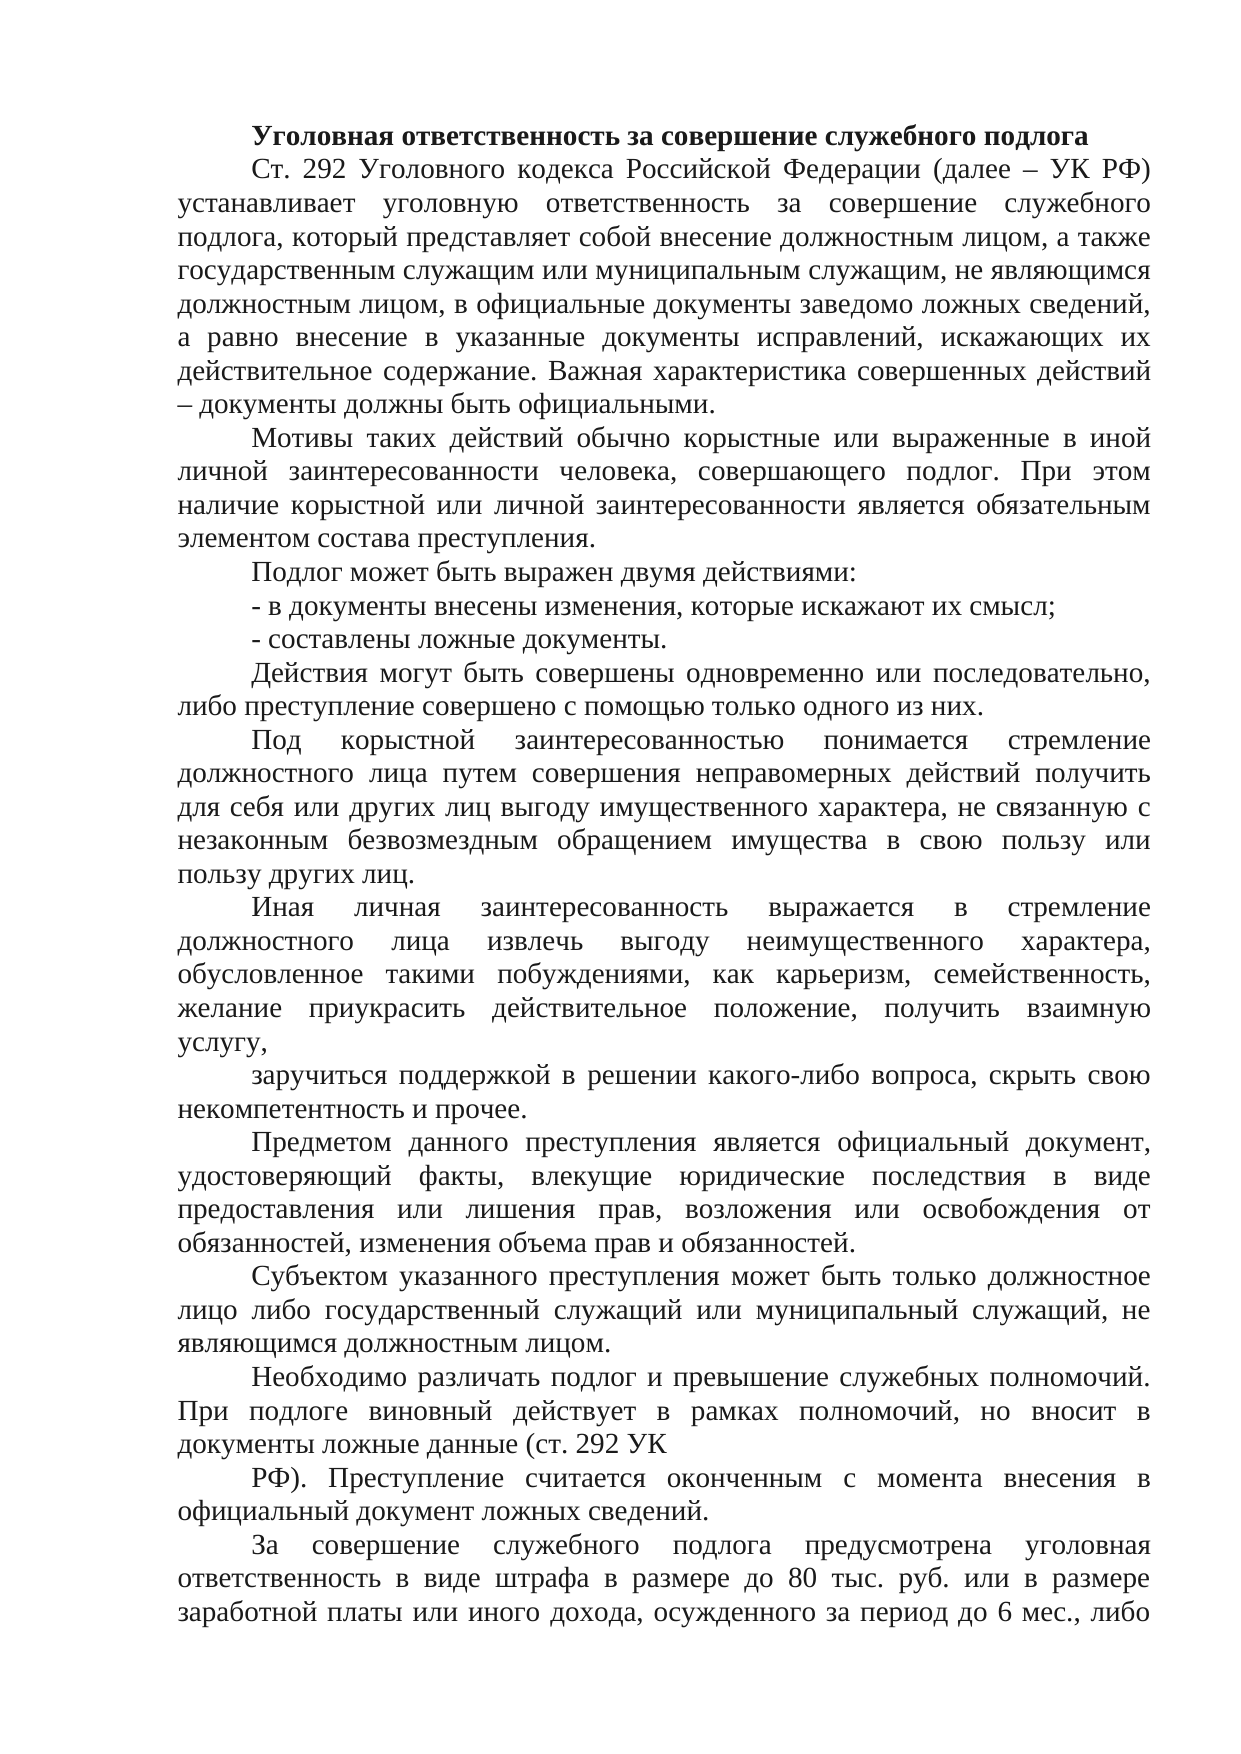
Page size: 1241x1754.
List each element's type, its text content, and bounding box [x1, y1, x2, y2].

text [177, 1527, 1152, 1627]
text Ст. 292 Уголовного кодекса Российской Федерации (далее – УК РФ) устанавливает уголовную ответственность за совершение служебного подлога, который представляет собой внесение должностным лицом, а также государственным служащим или муниципальным служащим, не являющимся должностным лицом, в официальные документы заведомо ложных сведений, а равно внесение в указанные документы исправлений, искажающих их действительное содержание. Важная характеристика совершенных действий – документы должны быть официальными. [177, 152, 1152, 420]
text - в документы внесены изменения, которые искажают их смысл; [177, 588, 1152, 621]
text - составлены ложные документы. [177, 621, 1152, 655]
text Под корыстной заинтересованностью понимается стремление должностного лица путем совершения неправомерных действий получить для себя или других лиц выгоду имущественного характера, не связанную с незаконным безвозмездным обращением имущества в свою пользу или пользу других лиц. [177, 722, 1152, 889]
text Иная личная заинтересованность выражается в стремление должностного лица извлечь выгоду неимущественного характера, обусловленное такими побуждениями, как карьеризм, семейственность, желание приукрасить действительное положение, получить взаимную услугу, [177, 889, 1152, 1057]
text Подлог может быть выражен двумя действиями: [177, 554, 1152, 588]
text Мотивы таких действий обычно корыстные или выраженные в иной личной заинтересованности человека, совершающего подлог. При этом наличие корыстной или личной заинтересованности является обязательным элементом состава преступления. [177, 420, 1152, 554]
text заручиться поддержкой в решении какого-либо вопроса, скрыть свою некомпетентность и прочее. [177, 1057, 1152, 1124]
text Субъектом указанного преступления может быть только должностное лицо либо государственный служащий или муниципальный служащий, не являющимся должностным лицом. [177, 1258, 1152, 1359]
text Действия могут быть совершены одновременно или последовательно, либо преступление совершено с помощью только одного из них. [177, 655, 1152, 722]
text РФ). Преступление считается оконченным с момента внесения в официальный документ ложных сведений. [177, 1460, 1152, 1527]
text Предметом данного преступления является официальный документ, удостоверяющий факты, влекущие юридические последствия в виде предоставления или лишения прав, возложения или освобождения от обязанностей, изменения объема прав и обязанностей. [177, 1124, 1152, 1258]
text Необходимо различать подлог и превышение служебных полномочий. При подлоге виновный действует в рамках полномочий, но вносит в документы ложные данные (ст. 292 УК [177, 1359, 1152, 1460]
text Уголовная ответственность за совершение служебного подлога [177, 118, 1152, 152]
